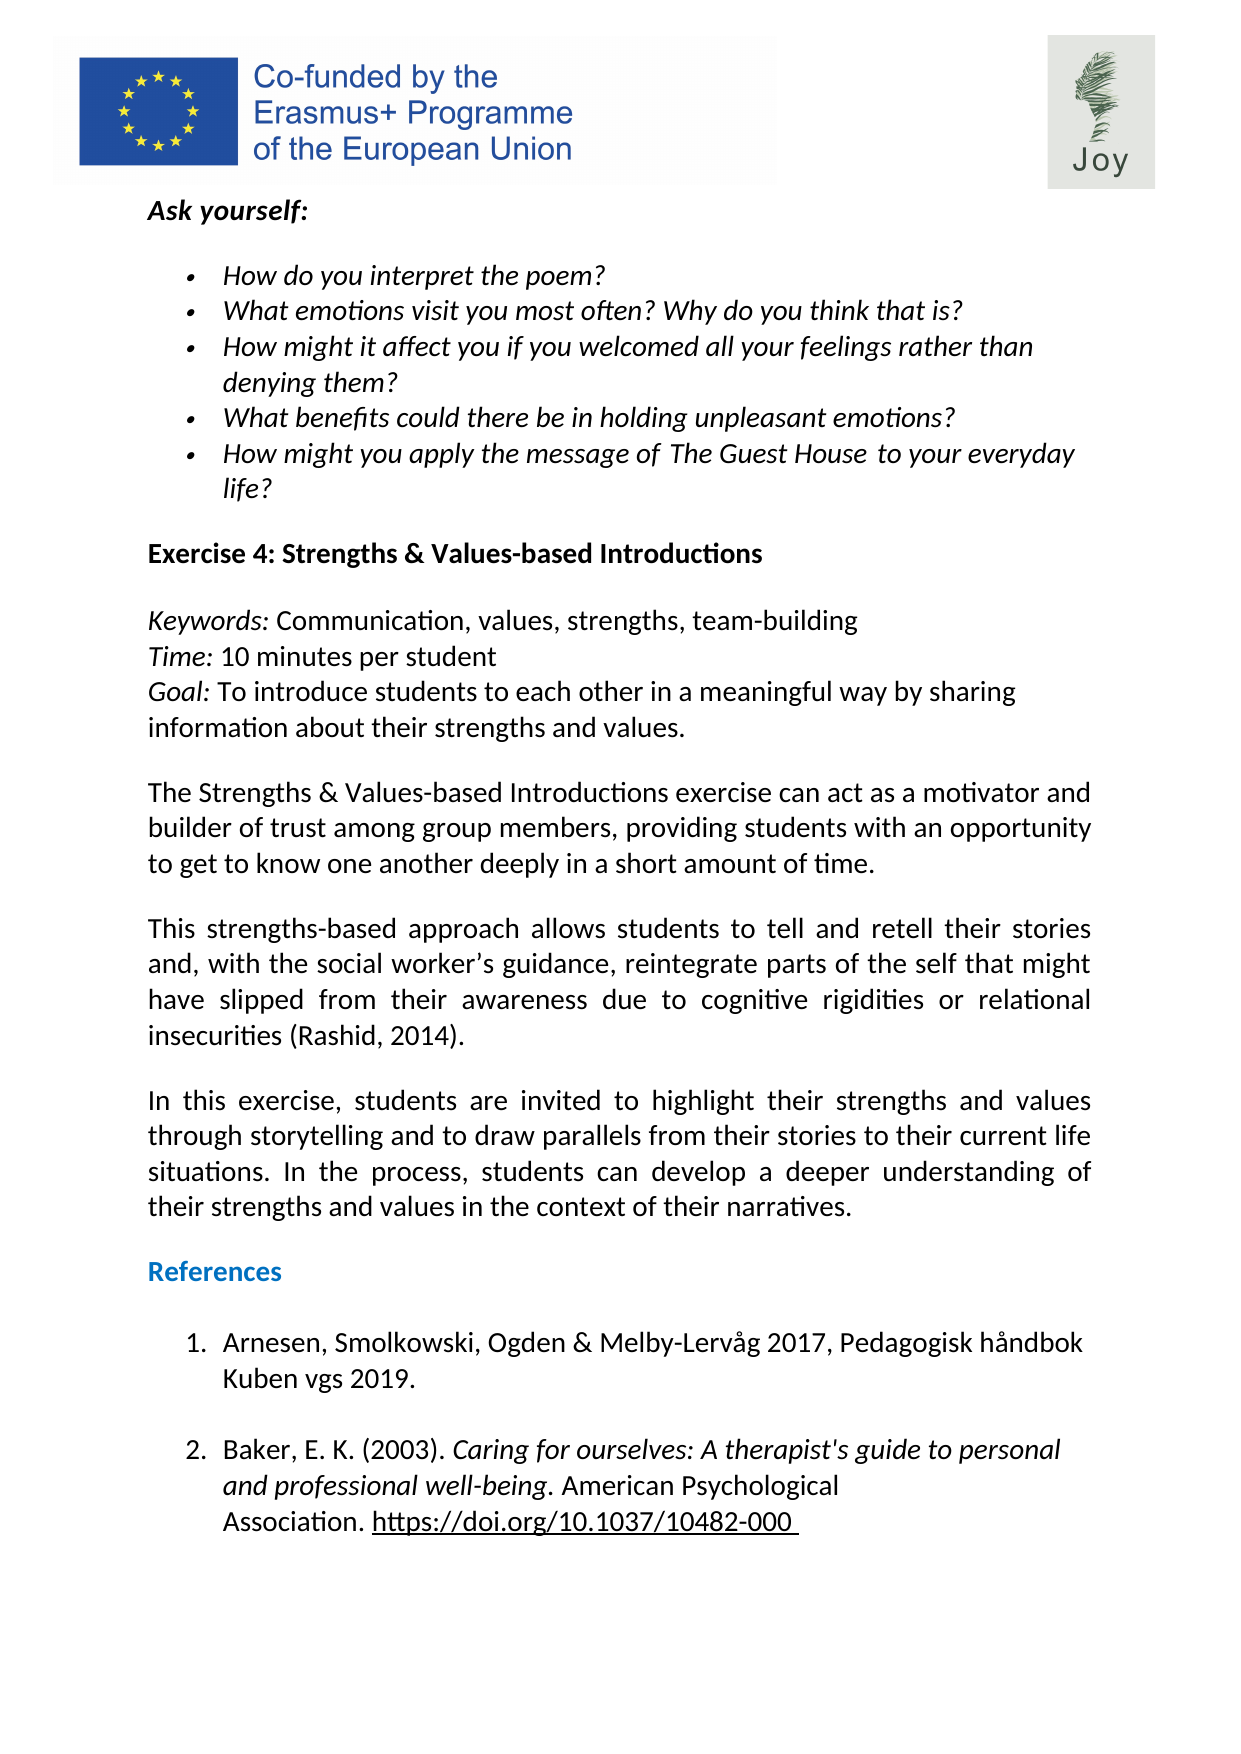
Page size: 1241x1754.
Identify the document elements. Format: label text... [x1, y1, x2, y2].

text References [148, 1253, 1093, 1289]
text Keywords: Communication, values, strengths, team-building Time: 10 minutes per student Goal: To introduce students to each other in a meaningful way by sharing information about their strengths and values. [148, 602, 1093, 745]
list What benefits could there be in holding unpleasant emotions? [185, 399, 1093, 435]
text Ask yourself: [148, 192, 1093, 228]
list How do you interpret the poem? [185, 257, 1093, 292]
list Arnesen, Smolkowski, Ogden & Melby-Lervåg 2017, Pedagogisk håndbok Kuben vgs 2019. [185, 1324, 1093, 1396]
text The Strengths & Values-based Introductions exercise can act as a motivator and builder of trust among group members, providing students with an opportunity to get to know one another deeply in a short amount of time. [148, 774, 1093, 881]
text Exercise 4: Strengths & Values-based Introductions [148, 535, 1093, 571]
list What emotions visit you most often? Why do you think that is? [185, 292, 1093, 328]
list Baker, E. K. (2003). Caring for ourselves: A therapist's guide to personal and professional well-being. American Psychological Association. https://doi.org/10.1037/10482-000 [185, 1431, 1093, 1538]
picture [53, 36, 777, 185]
text This strengths-based approach allows students to tell and retell their stories and, with the social worker’s guidance, reintegrate parts of the self that might have slipped from their awareness due to cognitive rigidities or relational insecurities (Rashid, 2014). [148, 910, 1093, 1052]
list How might it affect you if you welcomed all your feelings rather than denying them? [185, 328, 1093, 399]
picture [1047, 35, 1156, 189]
text In this exercise, students are invited to highlight their strengths and values through storytelling and to draw parallels from their stories to their current life situations. In the process, students can develop a deeper understanding of their strengths and values in the context of their narratives. [148, 1082, 1093, 1224]
list How might you apply the message of The Guest House to your everyday life? [185, 435, 1093, 506]
